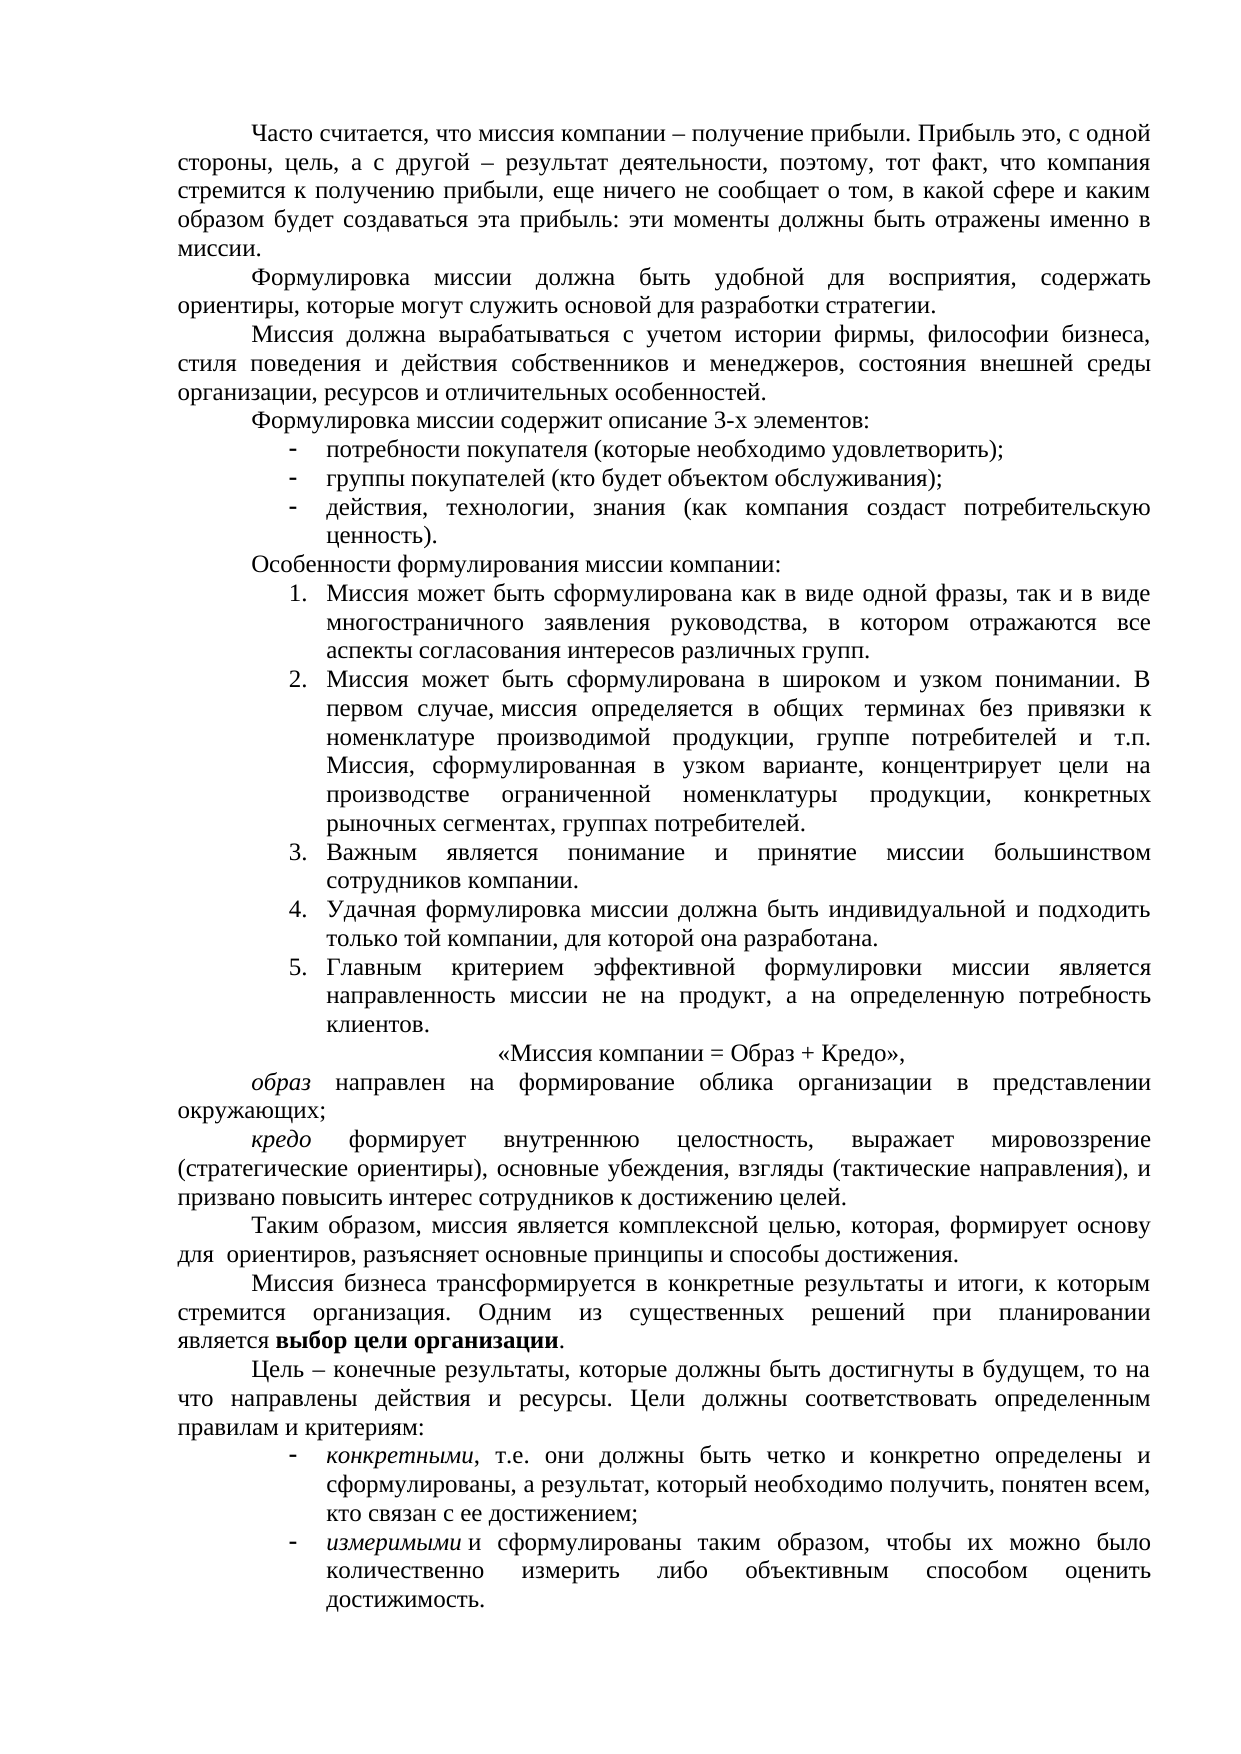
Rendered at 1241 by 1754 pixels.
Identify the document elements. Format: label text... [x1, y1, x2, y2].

text Формулировка миссии должна быть удобной для восприятия, содержать ориентиры, которые могут служить основой для разработки стратегии. [177, 262, 1152, 319]
list потребности покупателя (которые необходимо удовлетворить); [288, 434, 1152, 463]
text Миссия бизнеса трансформируется в конкретные результаты и итоги, к которым стремится организация. Одним из существенных решений при планировании является выбор цели организации. [177, 1268, 1152, 1354]
text Таким образом, миссия является комплексной целью, которая, формирует основу для ориентиров, разъясняет основные принципы и способы достижения. [177, 1211, 1152, 1268]
list Удачная формулировка миссии должна быть индивидуальной и подходить только той компании, для которой она разработана. [288, 894, 1152, 952]
list измеримыми и сформулированы таким образом, чтобы их можно было количественно измерить либо объективным способом оценить достижимость. [288, 1527, 1152, 1613]
text кредо формирует внутреннюю целостность, выражает мировоззрение (стратегические ориентиры), основные убеждения, взгляды (тактические направления), и призвано повысить интерес сотрудников к достижению целей. [177, 1124, 1152, 1211]
list Главным критерием эффективной формулировки миссии является направленность миссии не на продукт, а на определенную потребность клиентов. [288, 952, 1152, 1038]
list действия, технологии, знания (как компания создаст потребительскую ценность). [288, 492, 1152, 549]
text Особенности формулирования миссии компании: [177, 549, 1152, 578]
text Часто считается, что миссия компании – получение прибыли. Прибыль это, с одной стороны, цель, а с другой – результат деятельности, поэтому, тот факт, что компания стремится к получению прибыли, еще ничего не сообщает о том, в какой сфере и каким образом будет создаваться эта прибыль: эти моменты должны быть отражены именно в миссии. [177, 118, 1152, 262]
list Важным является понимание и принятие миссии большинством сотрудников компании. [288, 837, 1152, 894]
text «Миссия компании = Образ + Кредо», [177, 1038, 1152, 1067]
text образ направлен на формирование облика организации в представлении окружающих; [177, 1067, 1152, 1124]
list Миссия может быть сформулирована как в виде одной фразы, так и в виде многостраничного заявления руководства, в котором отражаются все аспекты согласования интересов различных групп. [288, 578, 1152, 664]
text Цель – конечные результаты, которые должны быть достигнуты в будущем, то на что направлены действия и ресурсы. Цели должны соответствовать определенным правилам и критериям: [177, 1354, 1152, 1441]
list конкретными, т.е. они должны быть четко и конкретно определены и сформулированы, а результат, который необходимо получить, понятен всем, кто связан с ее достижением; [288, 1441, 1152, 1527]
list Миссия может быть сформулирована в широком и узком понимании. В первом случае, миссия определяется в общих терминах без привязки к номенклатуре производимой продукции, группе потребителей и т.п. Миссия, сформулированная в узком варианте, концентрирует цели на производстве ограниченной номенклатуры продукции, конкретных рыночных сегментах, группах потребителей. [288, 664, 1152, 837]
text Миссия должна вырабатываться с учетом истории фирмы, философии бизнеса, стиля поведения и действия собственников и менеджеров, состояния внешней среды организации, ресурсов и отличительных особенностей. [177, 319, 1152, 406]
list группы покупателей (кто будет объектом обслуживания); [288, 463, 1152, 492]
text Формулировка миссии содержит описание 3-х элементов: [177, 406, 1152, 434]
